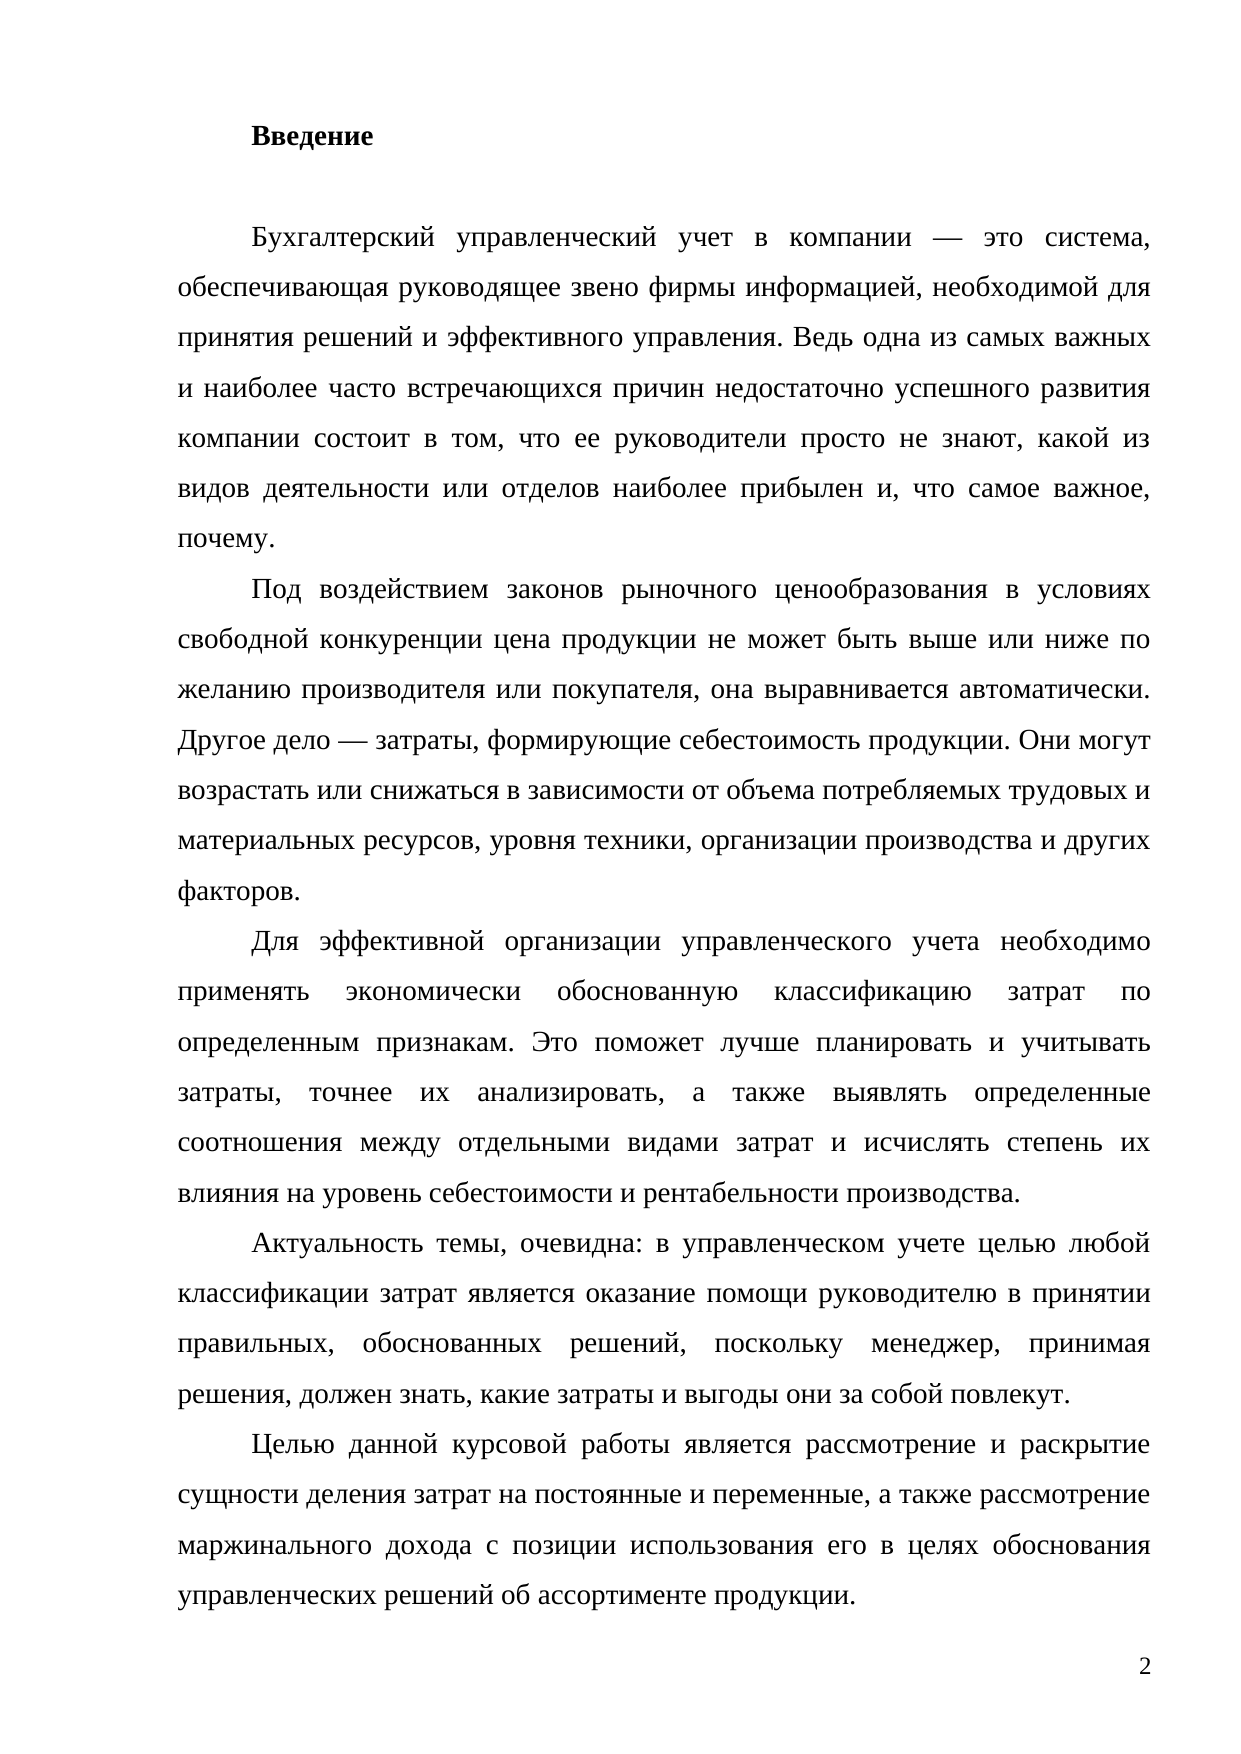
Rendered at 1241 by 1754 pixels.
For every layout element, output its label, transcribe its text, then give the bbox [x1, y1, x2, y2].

text Введение [177, 118, 1152, 152]
text Под воздействием законов рыночного ценообразования в условиях свободной конкуренции цена продукции не может быть выше или ниже по желанию производителя или покупателя, она выравнивается автоматически. Другое дело — затраты, формирующие себестоимость продукции. Они могут возрастать или снижаться в зависимости от объема потребляемых трудовых и материальных ресурсов, уровня техники, организации производства и других факторов. [177, 571, 1152, 906]
text Для эффективной организации управленческого учета необходимо применять экономически обоснованную классификацию затрат по определенным признакам. Это поможет лучше планировать и учитывать затраты, точнее их анализировать, а также выявлять определенные соотношения между отдельными видами затрат и исчислять степень их влияния на уровень себестоимости и рентабельности производства. [177, 923, 1152, 1208]
text Целью данной курсовой работы является рассмотрение и раскрытие сущности деления затрат на постоянные и переменные, а также рассмотрение маржинального дохода с позиции использования его в целях обоснования управленческих решений об ассортименте продукции. [177, 1426, 1152, 1611]
text Актуальность темы, очевидна: в управленческом учете целью любой классификации затрат является оказание помощи руководителю в принятии правильных, обоснованных решений, поскольку менеджер, принимая решения, должен знать, какие затраты и выгоды они за собой повлекут. [177, 1225, 1152, 1409]
text Бухгалтерский управленческий учет в компании — это система, обеспечивающая руководящее звено фирмы информацией, необходимой для принятия решений и эффективного управления. Ведь одна из самых важных и наиболее часто встречающихся причин недостаточно успешного развития компании состоит в том, что ее руководители просто не знают, какой из видов деятельности или отделов наиболее прибылен и, что самое важное, почему. [177, 219, 1152, 554]
